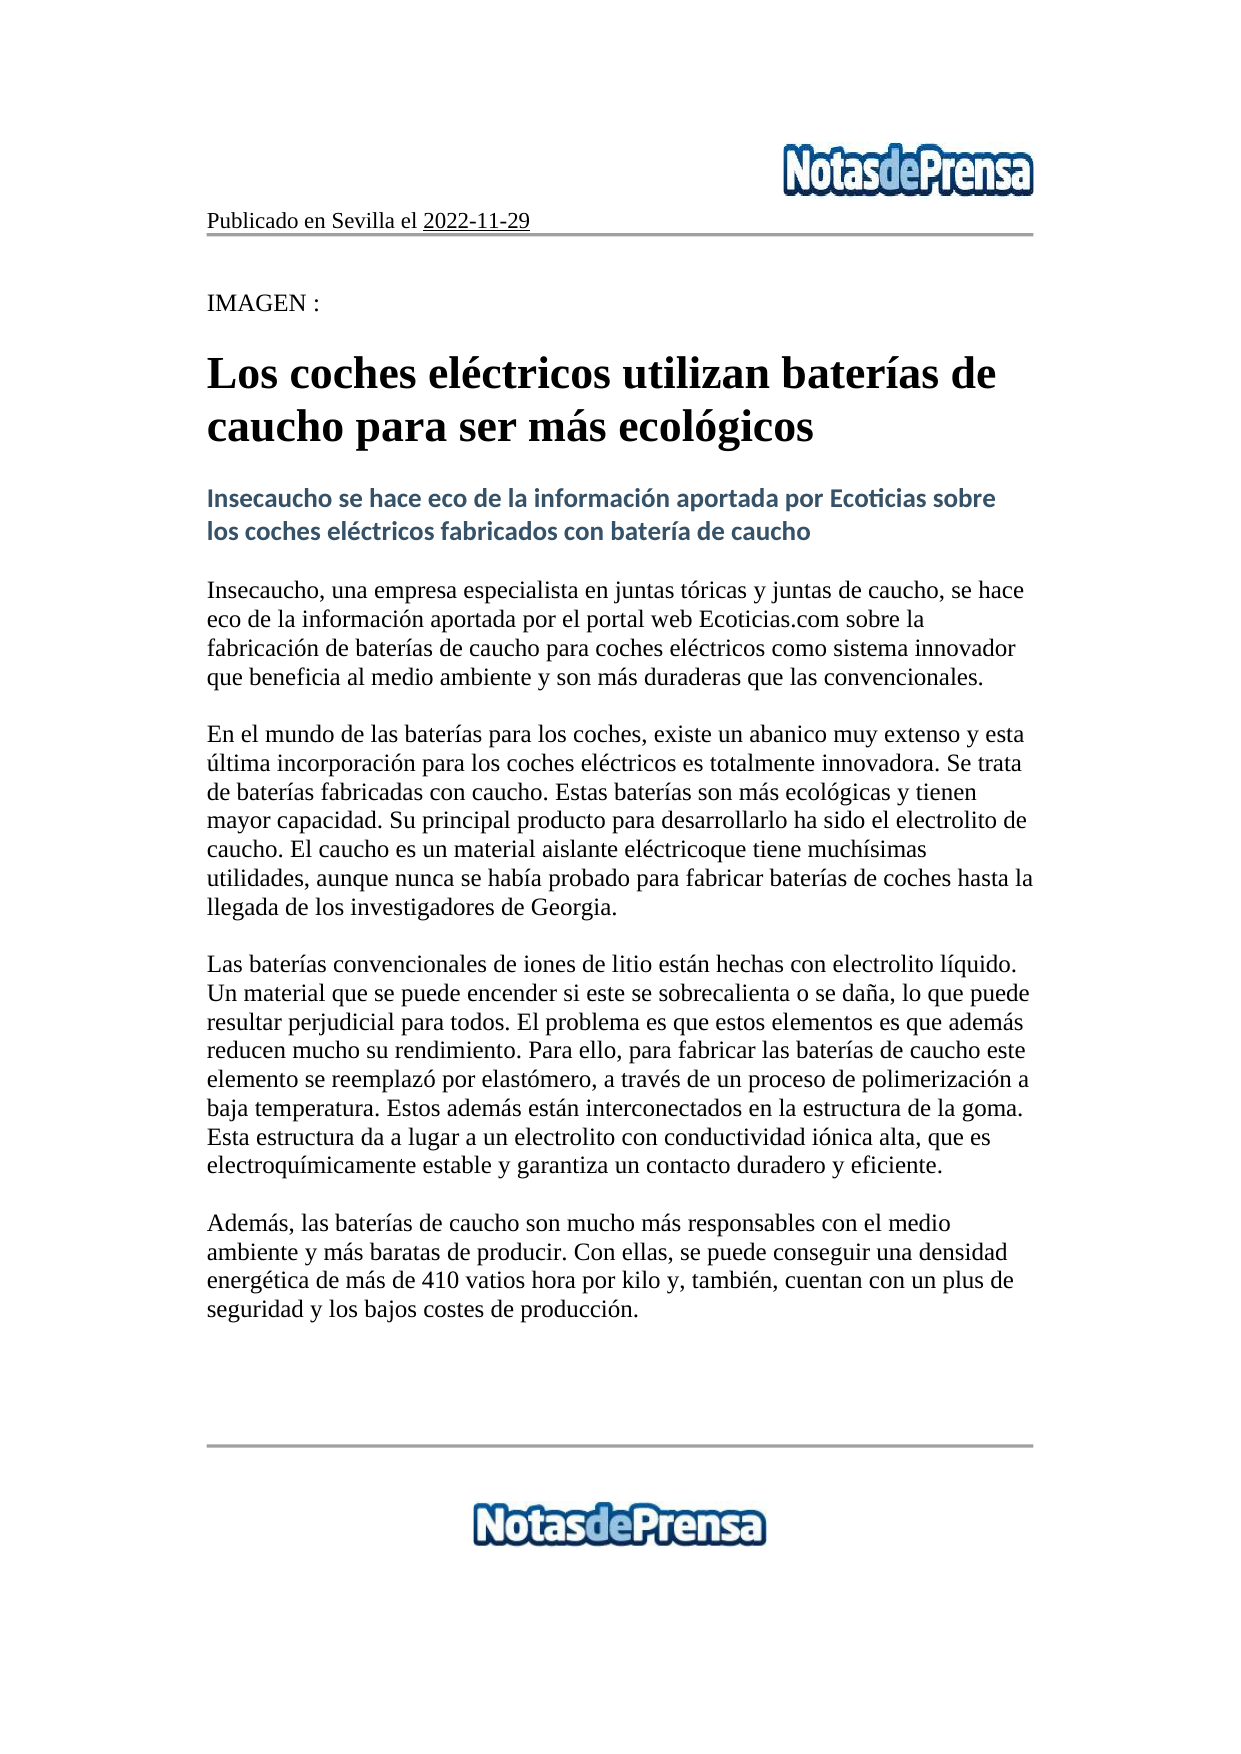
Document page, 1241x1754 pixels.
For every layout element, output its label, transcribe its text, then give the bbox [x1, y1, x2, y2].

subtitle Los coches eléctricos utilizan baterías de caucho para ser más ecológicos [207, 346, 1033, 452]
text Insecaucho, una empresa especialista en juntas tóricas y juntas de caucho, se hace eco de la información aportada por el portal web Ecoticias.com sobre la fabricación de baterías de caucho para coches eléctricos como sistema innovador que beneficia al medio ambiente y son más duraderas que las convencionales. En el mundo de las baterías para los coches, existe un abanico muy extenso y esta última incorporación para los coches eléctricos es totalmente innovadora. Se trata de baterías fabricadas con caucho. Estas baterías son más ecológicas y tienen mayor capacidad. Su principal producto para desarrollarlo ha sido el electrolito de caucho. El caucho es un material aislante eléctricoque tiene muchísimas utilidades, aunque nunca se había probado para fabricar baterías de coches hasta la llegada de los investigadores de Georgia. Las baterías convencionales de iones de litio están hechas con electrolito líquido. Un material que se puede encender si este se sobrecalienta o se daña, lo que puede resultar perjudicial para todos. El problema es que estos elementos es que además reducen mucho su rendimiento. Para ello, para fabricar las baterías de caucho este elemento se reemplazó por elastómero, a través de un proceso de polimerización a baja temperatura. Estos además están interconectados en la estructura de la goma. Esta estructura da a lugar a un electrolito con conductividad iónica alta, que es electroquímicamente estable y garantiza un contacto duradero y eficiente. Además, las baterías de caucho son mucho más responsables con el medio ambiente y más baratas de producir. Con ellas, se puede conseguir una densidad energética de más de 410 vatios hora por kilo y, también, cuentan con un plus de seguridad y los bajos costes de producción. [207, 576, 1033, 1381]
subtitle Insecaucho se hace eco de la información aportada por Ecoticias sobre los coches eléctricos fabricados con batería de caucho [207, 481, 1033, 547]
picture [783, 142, 1034, 199]
picture [473, 1501, 767, 1548]
text IMAGEN : [207, 288, 1033, 317]
